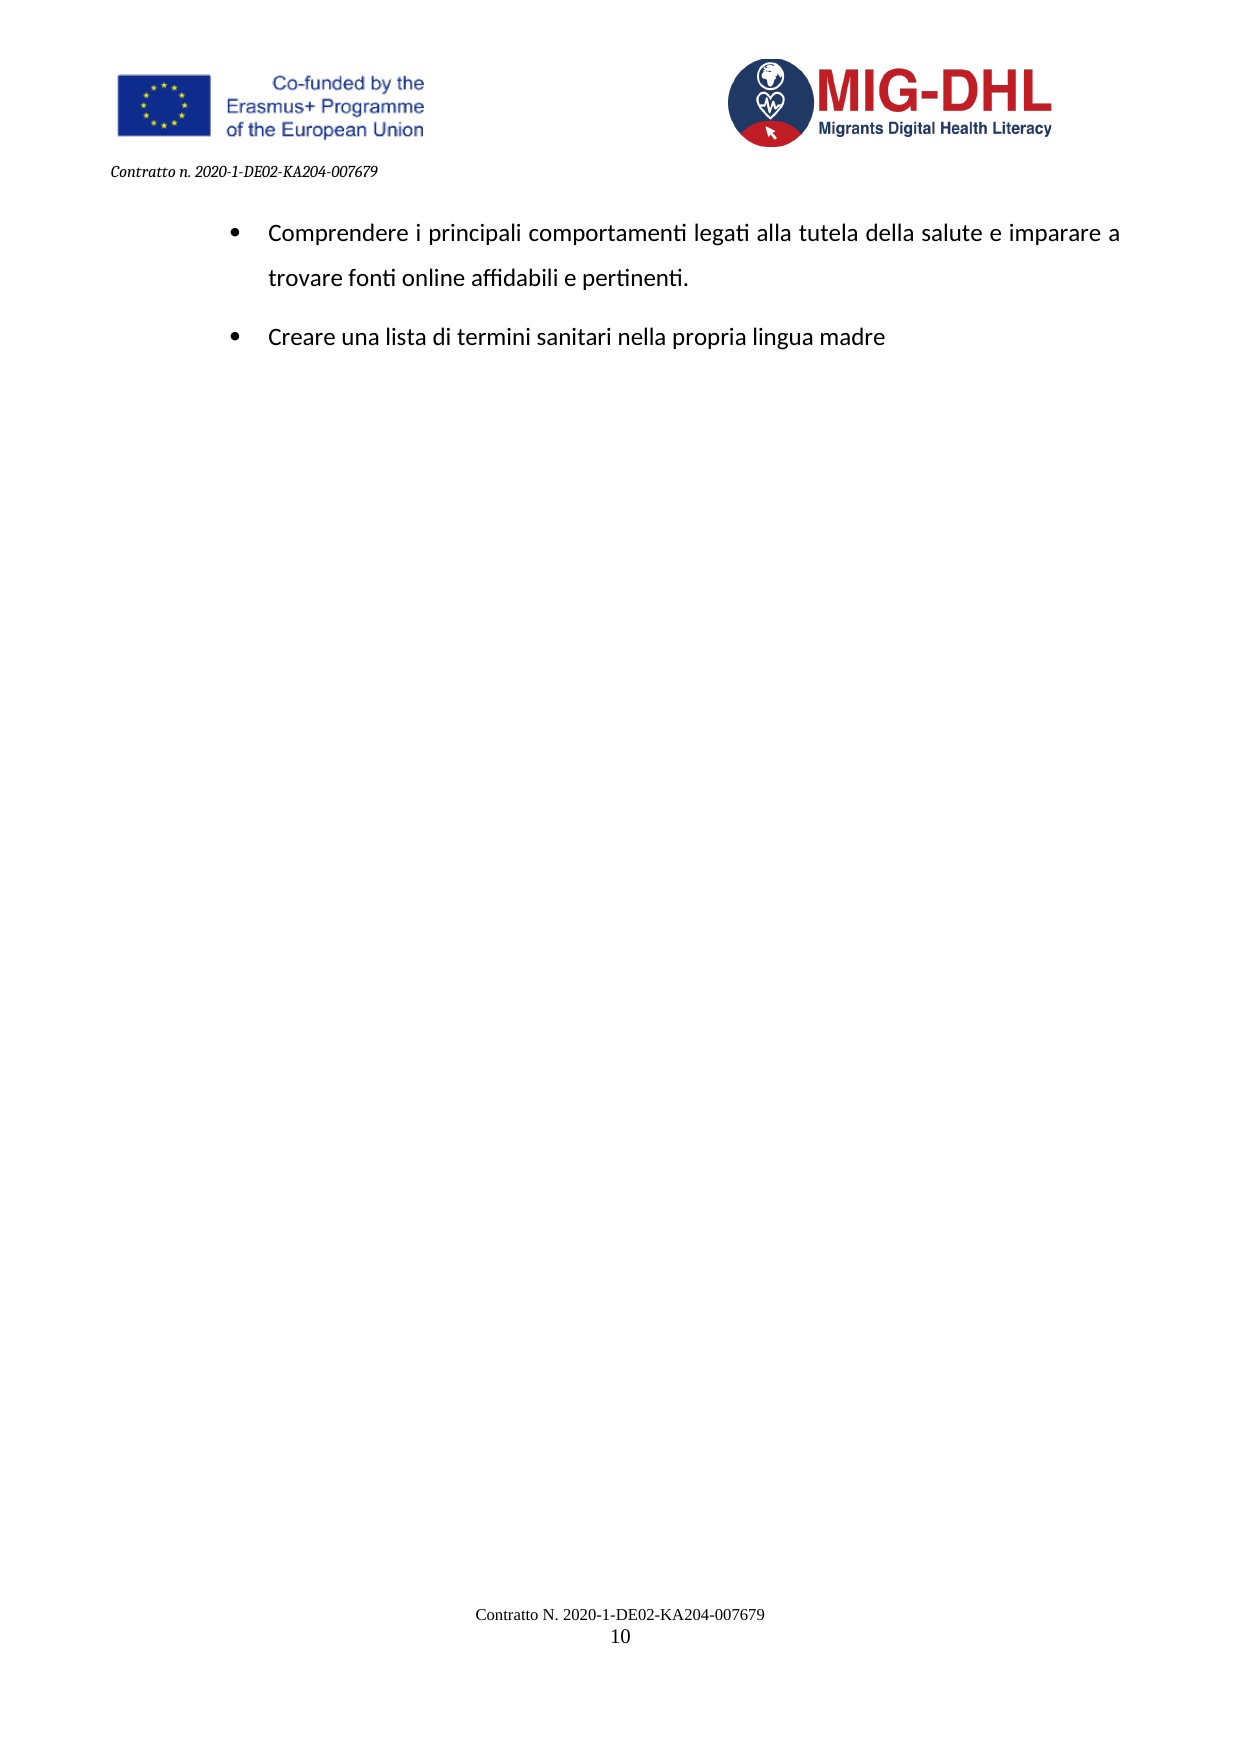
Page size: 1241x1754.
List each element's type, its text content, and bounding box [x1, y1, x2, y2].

list Creare una lista di termini sanitari nella propria lingua madre [231, 321, 1122, 351]
picture [728, 59, 1052, 147]
picture [99, 59, 440, 154]
list Comprendere i principali comportamenti legati alla tutela della salute e imparare a trovare fonti online affidabili e pertinenti. [231, 217, 1122, 293]
